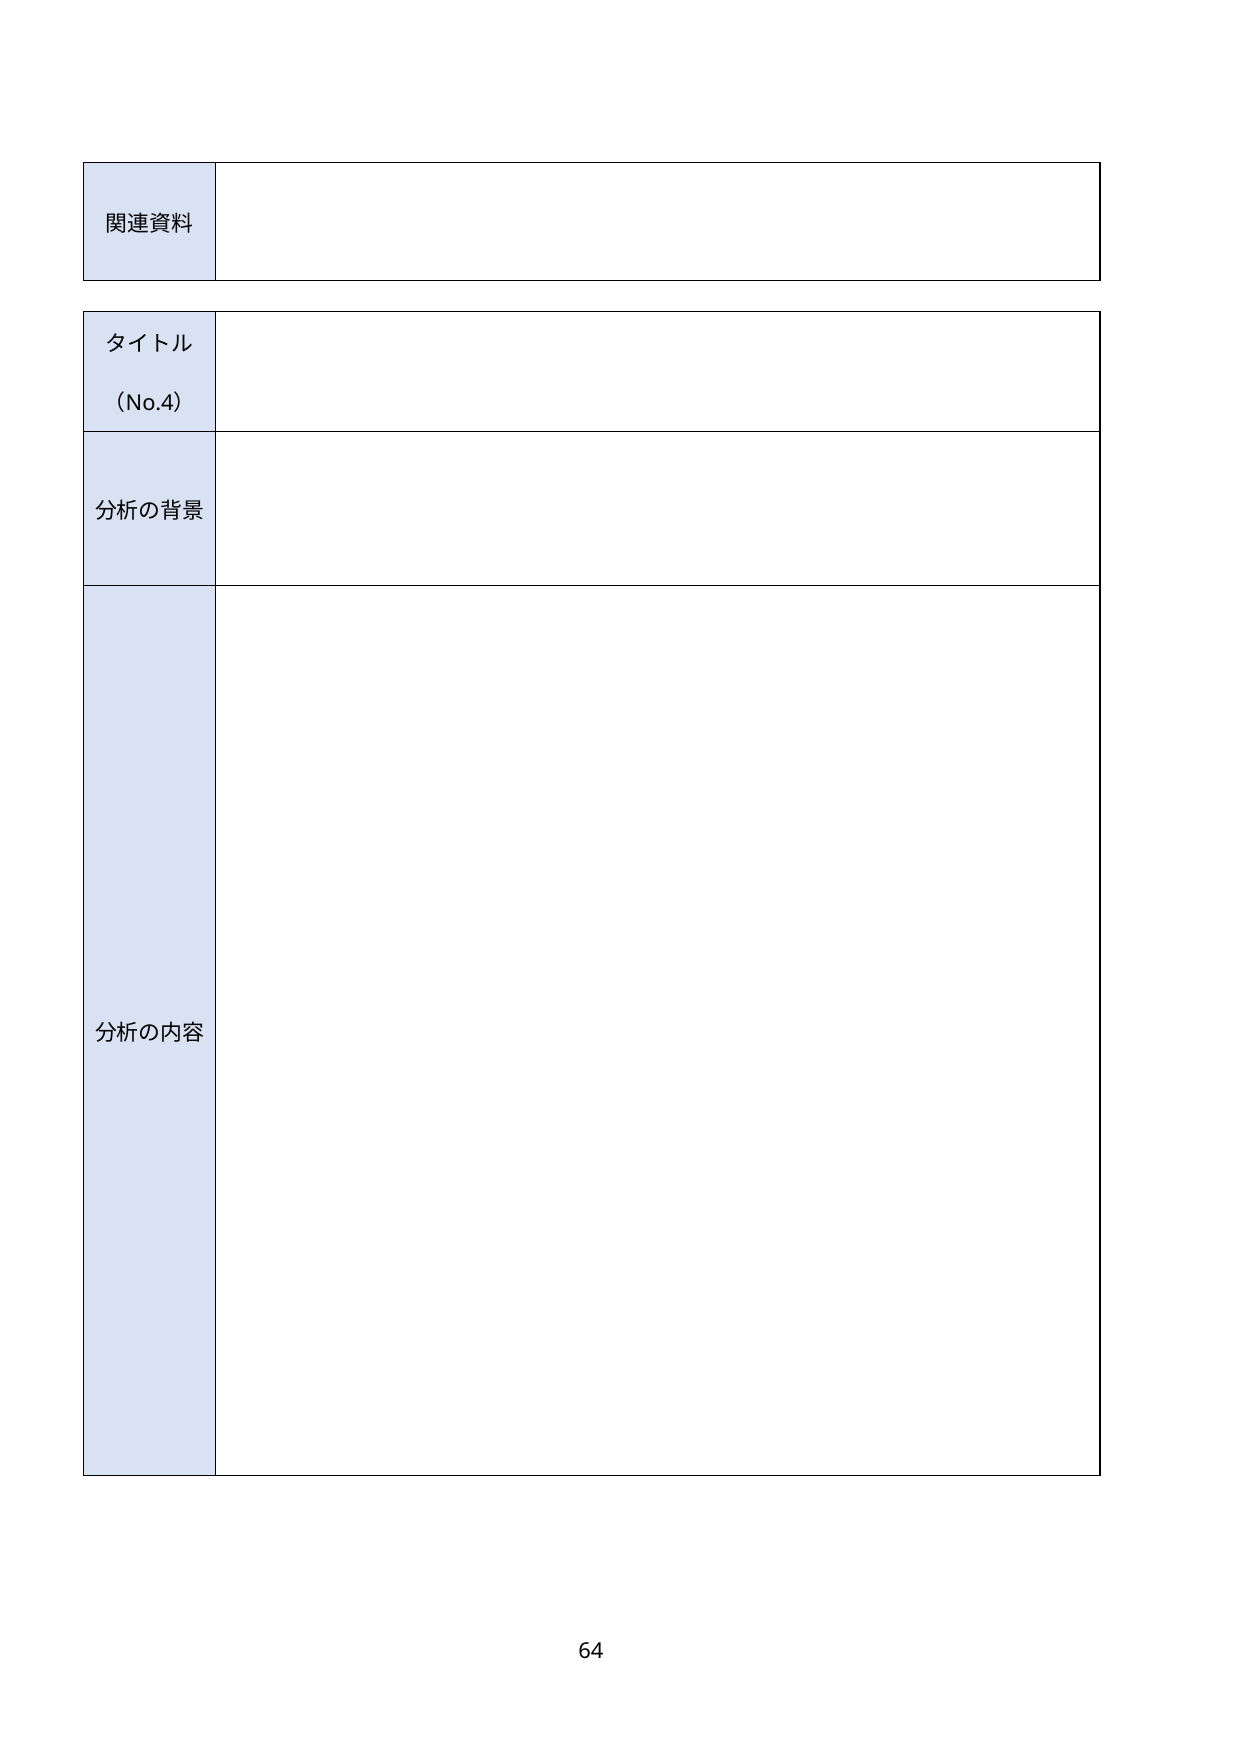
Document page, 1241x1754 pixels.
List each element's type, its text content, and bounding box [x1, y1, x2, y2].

table_cell [216, 586, 1099, 1475]
table_cell 分析の内容 [84, 586, 215, 1475]
table_cell [216, 432, 1099, 585]
table_cell [216, 163, 1099, 280]
table_header [216, 312, 1099, 431]
table_header タイトル（No.4） [84, 312, 215, 431]
table_cell 関連資料 [84, 163, 215, 280]
table_cell 分析の背景 [84, 432, 215, 585]
